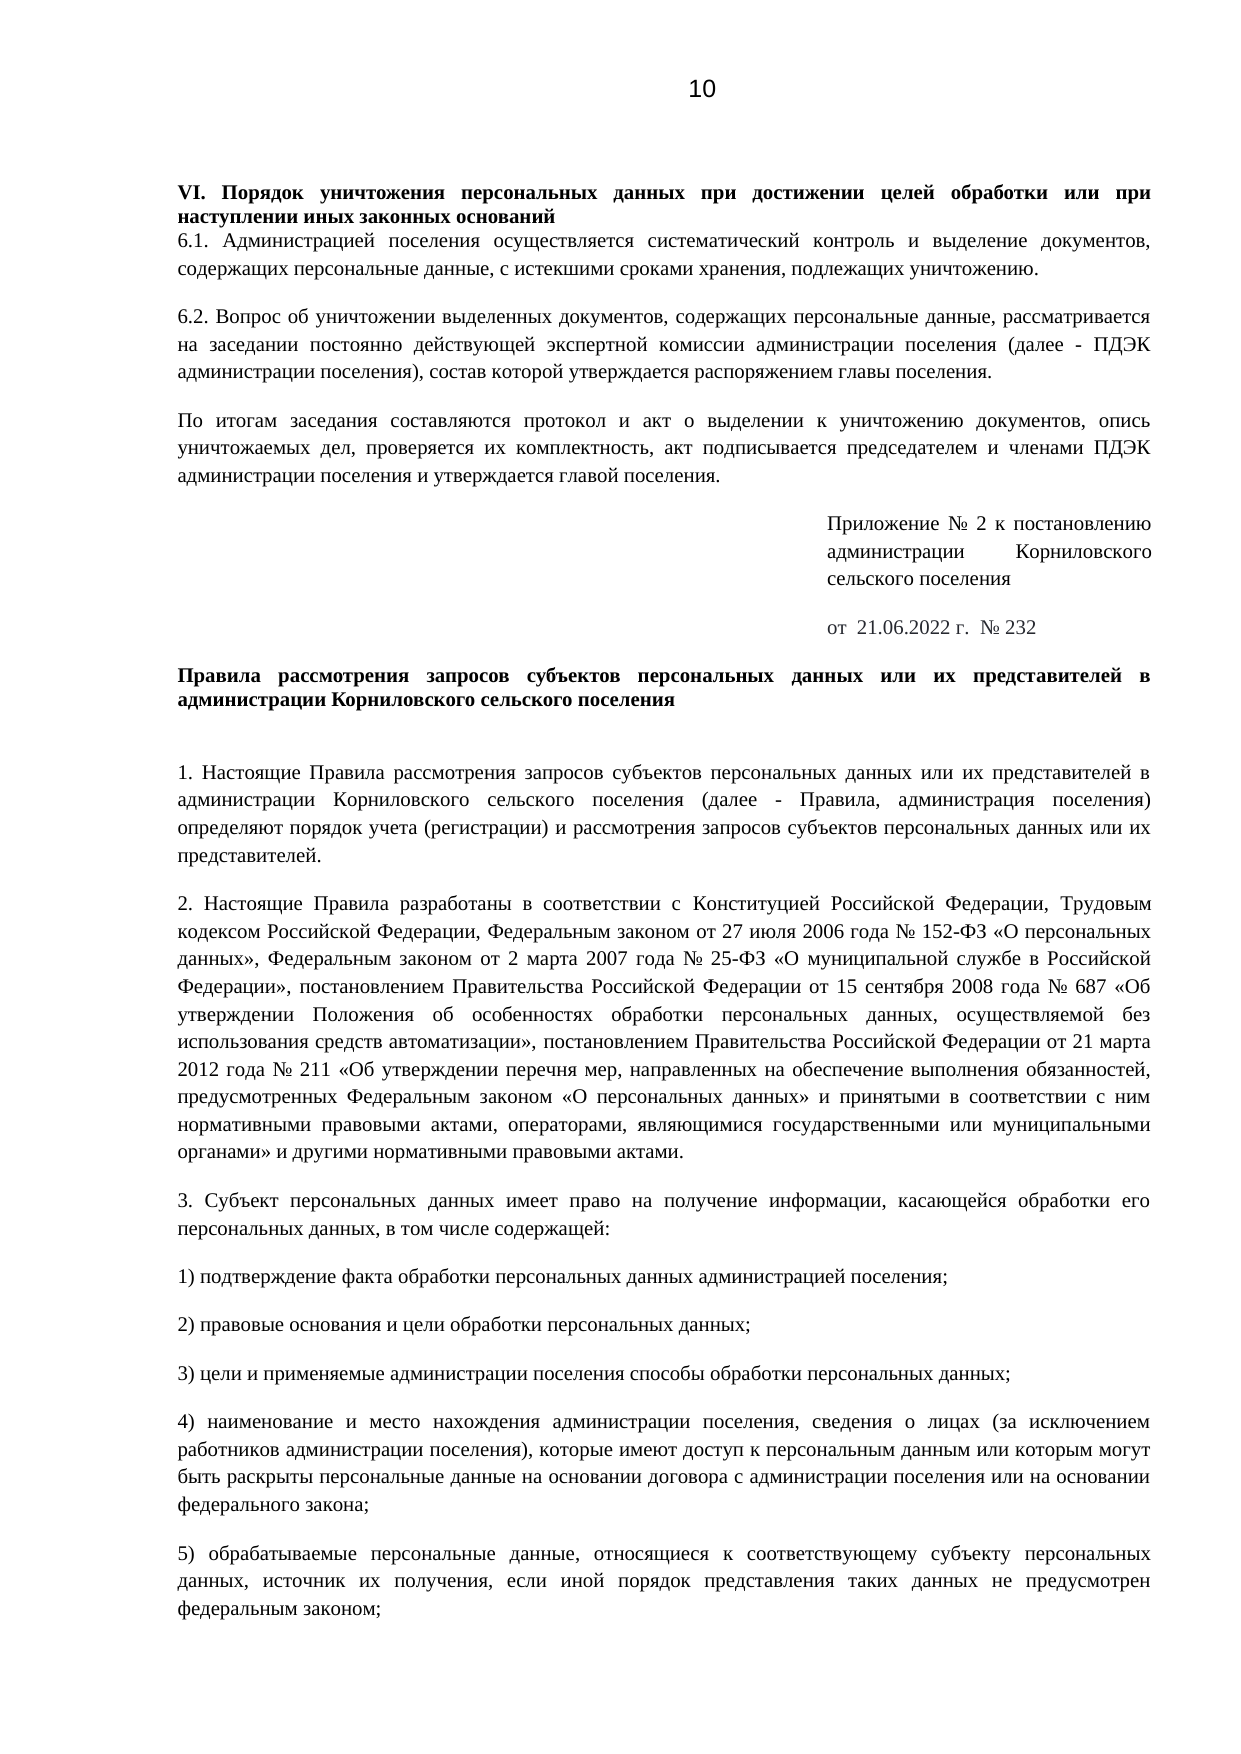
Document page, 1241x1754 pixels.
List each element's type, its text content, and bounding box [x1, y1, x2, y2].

text 3. Субъект персональных данных имеет право на получение информации, касающейся обработки его персональных данных, в том числе содержащей: [177, 1188, 1152, 1239]
text 6.2. Вопрос об уничтожении выделенных документов, содержащих персональные данные, рассматривается на заседании постоянно действующей экспертной комиссии администрации поселения (далее - ПДЭК администрации поселения), состав которой утверждается распоряжением главы поселения. [177, 304, 1152, 383]
text 1. Настоящие Правила рассмотрения запросов субъектов персональных данных или их представителей в администрации Корниловского сельского поселения (далее - Правила, администрация поселения) определяют порядок учета (регистрации) и рассмотрения запросов субъектов персональных данных или их представителей. [177, 760, 1152, 867]
text 1) подтверждение факта обработки персональных данных администрацией поселения; [177, 1264, 1152, 1288]
text 3) цели и применяемые администрации поселения способы обработки персональных данных; [177, 1361, 1152, 1385]
text 2) правовые основания и цели обработки персональных данных; [177, 1312, 1152, 1336]
subtitle Правила рассмотрения запросов субъектов персональных данных или их представителей в администрации Корниловского сельского поселения [177, 663, 1152, 711]
text от 21.06.2022 г. № 232 [827, 615, 1152, 639]
subtitle VI. Порядок уничтожения персональных данных при достижении целей обработки или при наступлении иных законных оснований [177, 180, 1152, 228]
text 4) наименование и место нахождения администрации поселения, сведения о лицах (за исключением работников администрации поселения), которые имеют доступ к персональным данным или которым могут быть раскрыты персональные данные на основании договора с администрации поселения или на основании федерального закона; [177, 1409, 1152, 1516]
text 5) обрабатываемые персональные данные, относящиеся к соответствующему субъекту персональных данных, источник их получения, если иной порядок представления таких данных не предусмотрен федеральным законом; [177, 1541, 1152, 1620]
text По итогам заседания составляются протокол и акт о выделении к уничтожению документов, опись уничтожаемых дел, проверяется их комплектность, акт подписывается председателем и членами ПДЭК администрации поселения и утверждается главой поселения. [177, 407, 1152, 487]
text 2. Настоящие Правила разработаны в соответствии с Конституцией Российской Федерации, Трудовым кодексом Российской Федерации, Федеральным законом от 27 июля 2006 года № 152-ФЗ «О персональных данных», Федеральным законом от 2 марта 2007 года № 25-ФЗ «О муниципальной службе в Российской Федерации», постановлением Правительства Российской Федерации от 15 сентября 2008 года № 687 «Об утверждении Положения об особенностях обработки персональных данных, осуществляемой без использования средств автоматизации», постановлением Правительства Российской Федерации от 21 марта 2012 года № 211 «Об утверждении перечня мер, направленных на обеспечение выполнения обязанностей, предусмотренных Федеральным законом «О персональных данных» и принятыми в соответствии с ним нормативными правовыми актами, операторами, являющимися государственными или муниципальными органами» и другими нормативными правовыми актами. [177, 891, 1152, 1163]
text Приложение № 2 к постановлению администрации Корниловского сельского поселения [827, 511, 1152, 590]
text 6.1. Администрацией поселения осуществляется систематический контроль и выделение документов, содержащих персональные данные, с истекшими сроками хранения, подлежащих уничтожению. [177, 228, 1152, 279]
